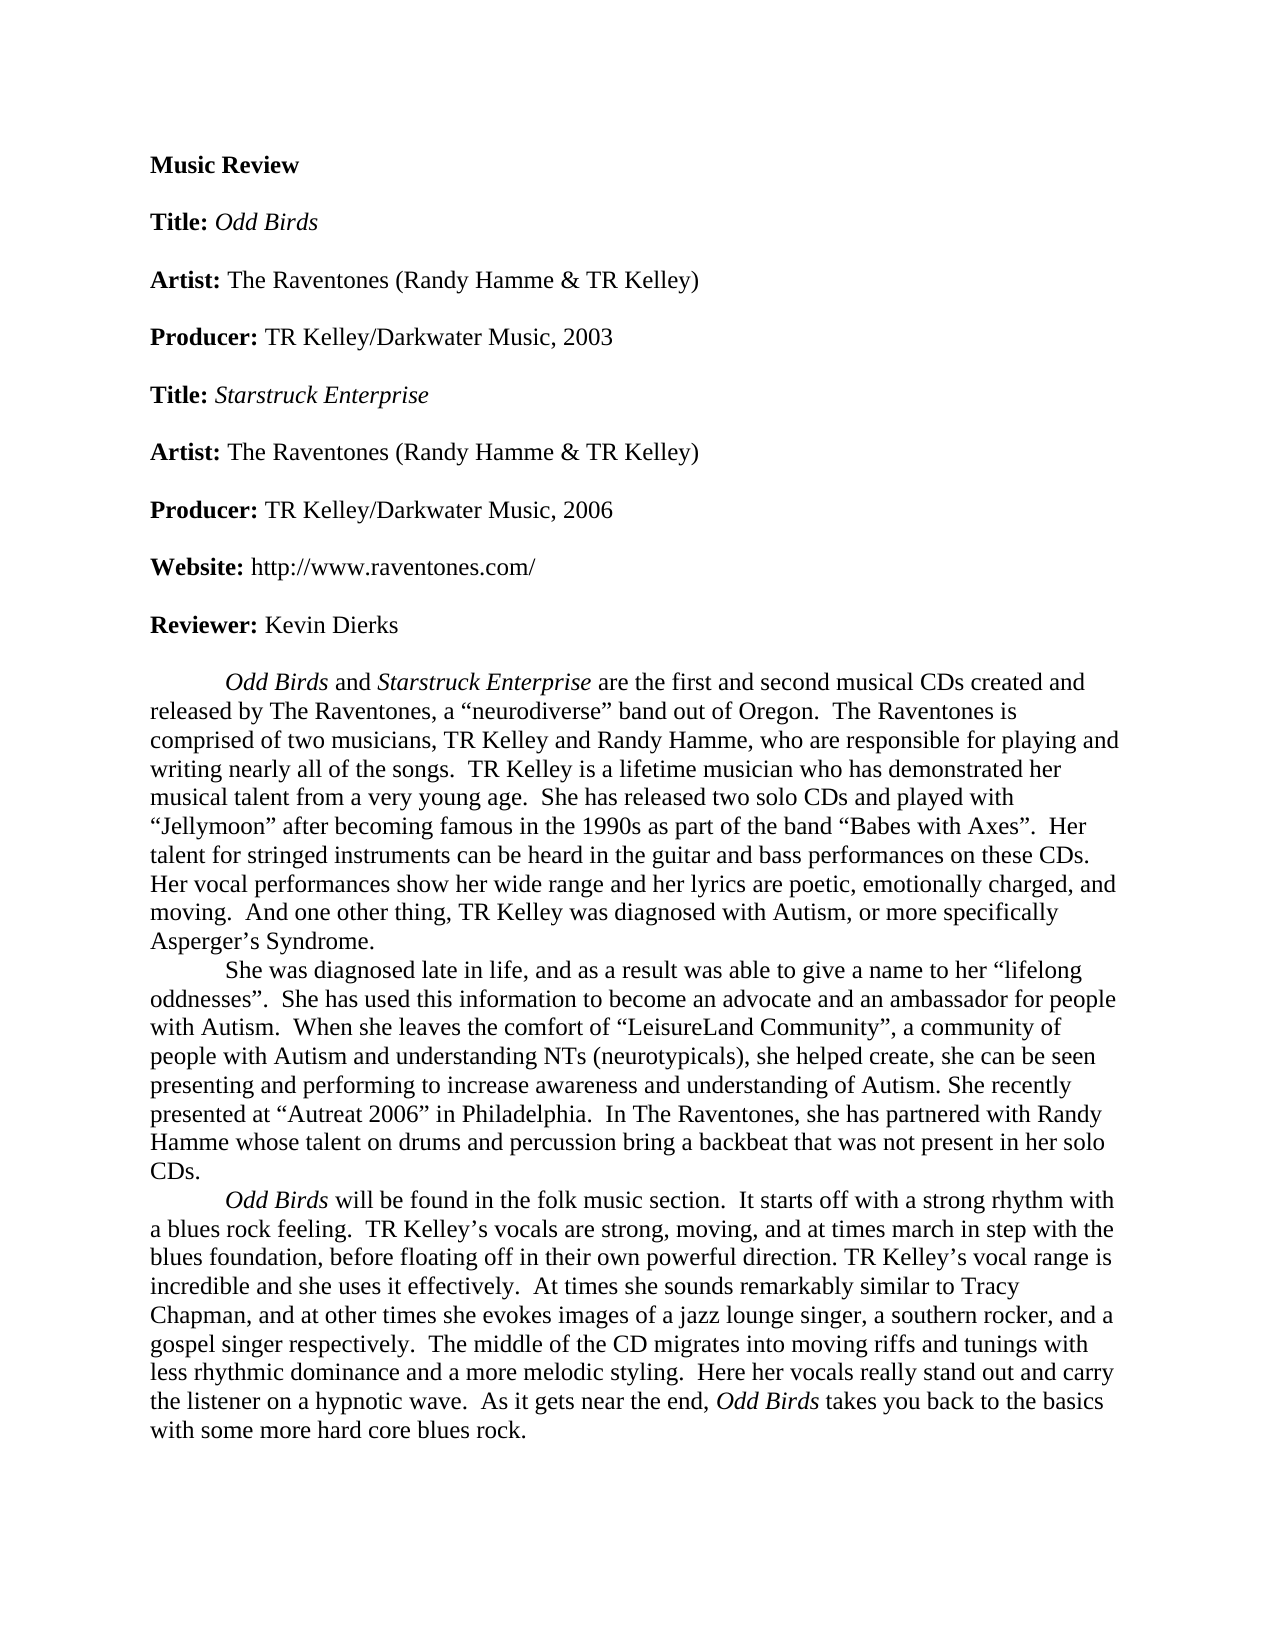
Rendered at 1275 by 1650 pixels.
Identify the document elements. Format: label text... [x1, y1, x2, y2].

text Producer: TR Kelley/Darkwater Music, 2003 [150, 322, 1125, 351]
text Music Review [150, 150, 1125, 179]
text Reviewer: Kevin Dierks [150, 610, 1125, 639]
text Producer: TR Kelley/Darkwater Music, 2006 [150, 495, 1125, 524]
text Artist: The Raventones (Randy Hamme & TR Kelley) [150, 437, 1125, 466]
text Title: Starstruck Enterprise [150, 380, 1125, 409]
text Title: Odd Birds [150, 207, 1125, 236]
text She was diagnosed late in life, and as a result was able to give a name to her “lifelong oddnesses”. She has used this information to become an advocate and an ambassador for people with Autism. When she leaves the comfort of “LeisureLand Community”, a community of people with Autism and understanding NTs (neurotypicals), she helped create, she can be seen presenting and performing to increase awareness and understanding of Autism. She recently presented at “Autreat 2006” in Philadelphia. In The Raventones, she has partnered with Randy Hamme whose talent on drums and percussion bring a backbeat that was not present in her solo CDs. [150, 955, 1125, 1185]
text Odd Birds and Starstruck Enterprise are the first and second musical CDs created and released by The Raventones, a “neurodiverse” band out of Oregon. The Raventones is comprised of two musicians, TR Kelley and Randy Hamme, who are responsible for playing and writing nearly all of the songs. TR Kelley is a lifetime musician who has demonstrated her musical talent from a very young age. She has released two solo CDs and played with “Jellymoon” after becoming famous in the 1990s as part of the band “Babes with Axes”. Her talent for stringed instruments can be heard in the guitar and bass performances on these CDs. Her vocal performances show her wide range and her lyrics are poetic, emotionally charged, and moving. And one other thing, TR Kelley was diagnosed with Autism, or more specifically Asperger’s Syndrome. [150, 667, 1125, 955]
text Artist: The Raventones (Randy Hamme & TR Kelley) [150, 265, 1125, 294]
text Website: http://www.raventones.com/ [150, 552, 1125, 581]
text Odd Birds will be found in the folk music section. It starts off with a strong rhythm with a blues rock feeling. TR Kelley’s vocals are strong, moving, and at times march in step with the blues foundation, before floating off in their own powerful direction. TR Kelley’s vocal range is incredible and she uses it effectively. At times she sounds remarkably similar to Tracy Chapman, and at other times she evokes images of a jazz lounge singer, a southern rocker, and a gospel singer respectively. The middle of the CD migrates into moving riffs and tunings with less rhythmic dominance and a more melodic styling. Here her vocals really stand out and carry the listener on a hypnotic wave. As it gets near the end, Odd Birds takes you back to the basics with some more hard core blues rock. [150, 1185, 1125, 1444]
